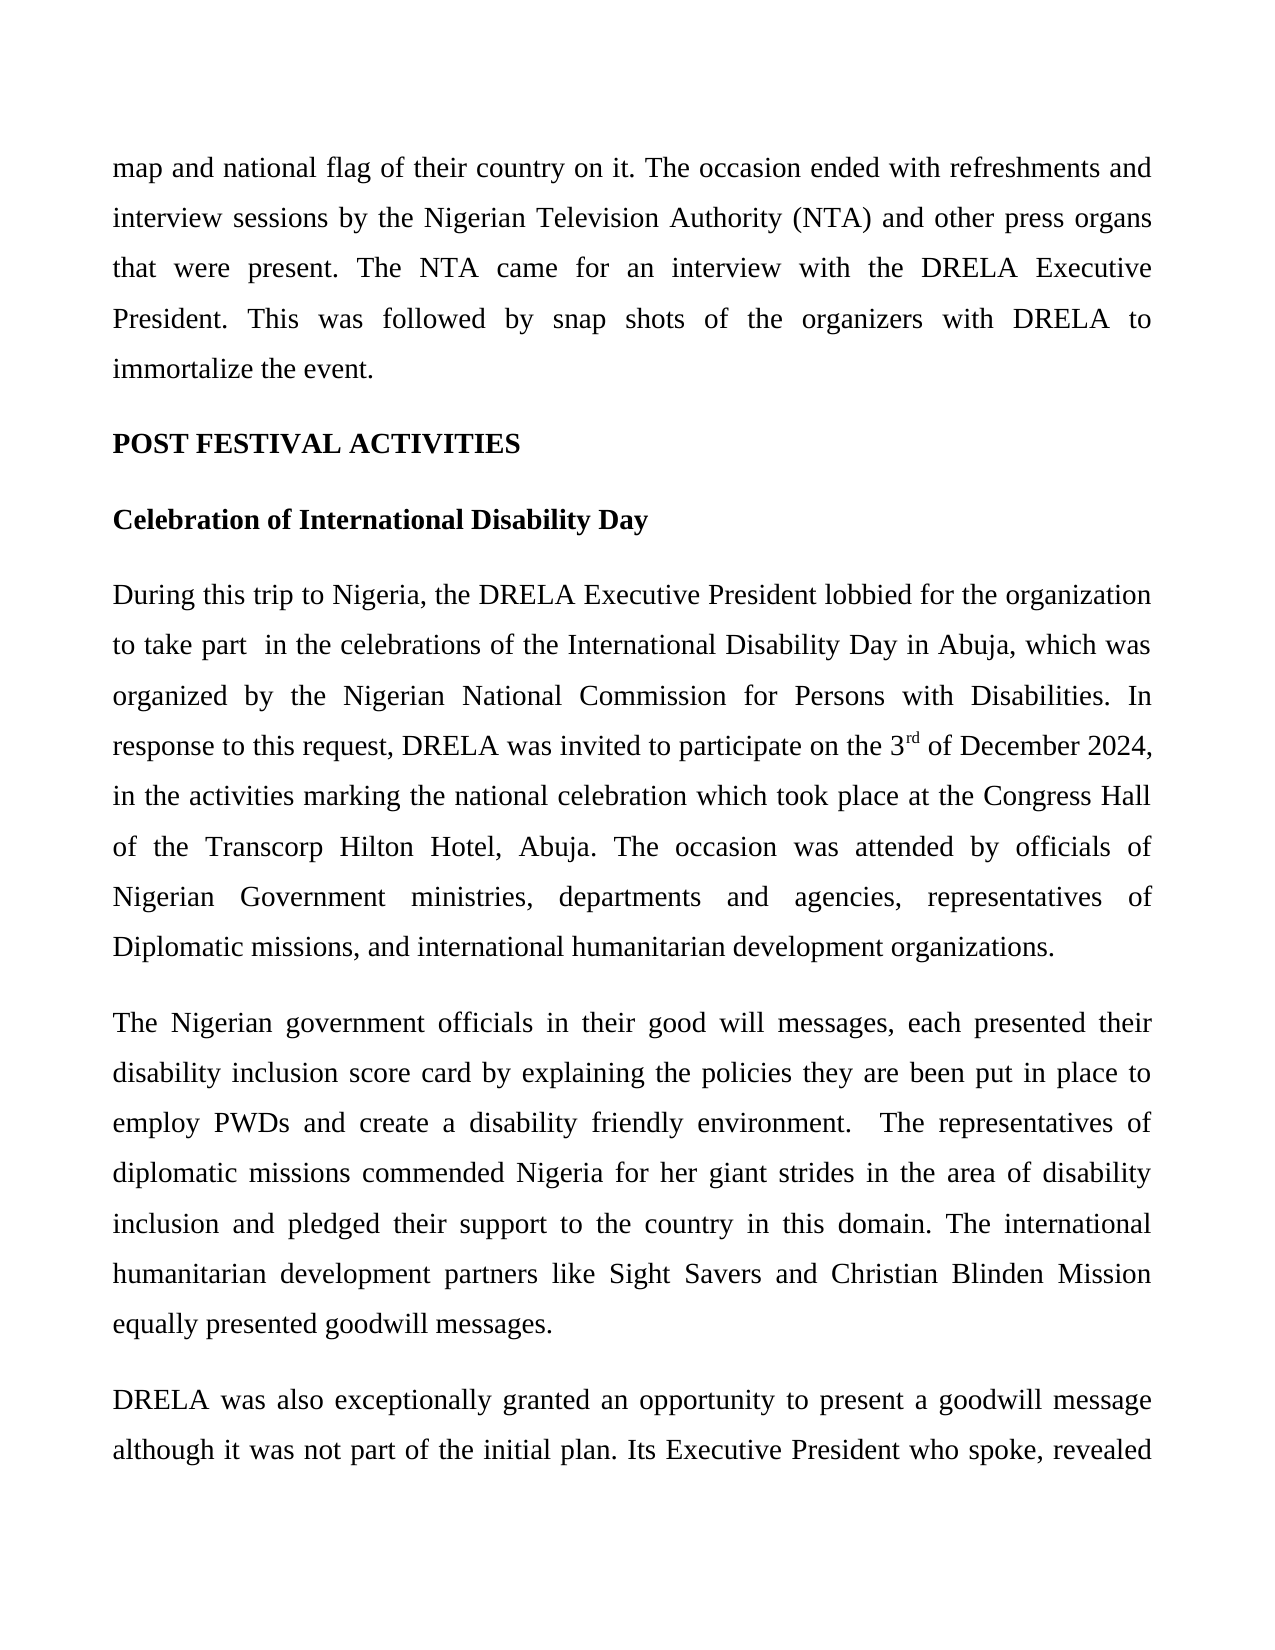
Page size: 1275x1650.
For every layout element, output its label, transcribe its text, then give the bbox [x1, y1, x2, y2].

text The Nigerian government officials in their good will messages, each presented their disability inclusion score card by explaining the policies they are been put in place to employ PWDs and create a disability friendly environment. The representatives of diplomatic missions commended Nigeria for her giant strides in the area of disability inclusion and pledged their support to the country in this domain. The international humanitarian development partners like Sight Savers and Christian Blinden Mission equally presented goodwill messages. [112, 1005, 1153, 1340]
text Celebration of International Disability Day [112, 502, 1153, 535]
text During this trip to Nigeria, the DRELA Executive President lobbied for the organization to take part in the celebrations of the International Disability Day in Abuja, which was organized by the Nigerian National Commission for Persons with Disabilities. In response to this request, DRELA was invited to participate on the 3rd of December 2024, in the activities marking the national celebration which took place at the Congress Hall of the Transcorp Hilton Hotel, Abuja. The occasion was attended by officials of Nigerian Government ministries, departments and agencies, representatives of Diplomatic missions, and international humanitarian development organizations. [112, 577, 1153, 963]
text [112, 150, 1153, 385]
text POST FESTIVAL ACTIVITIES [112, 427, 1153, 460]
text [112, 1382, 1153, 1466]
